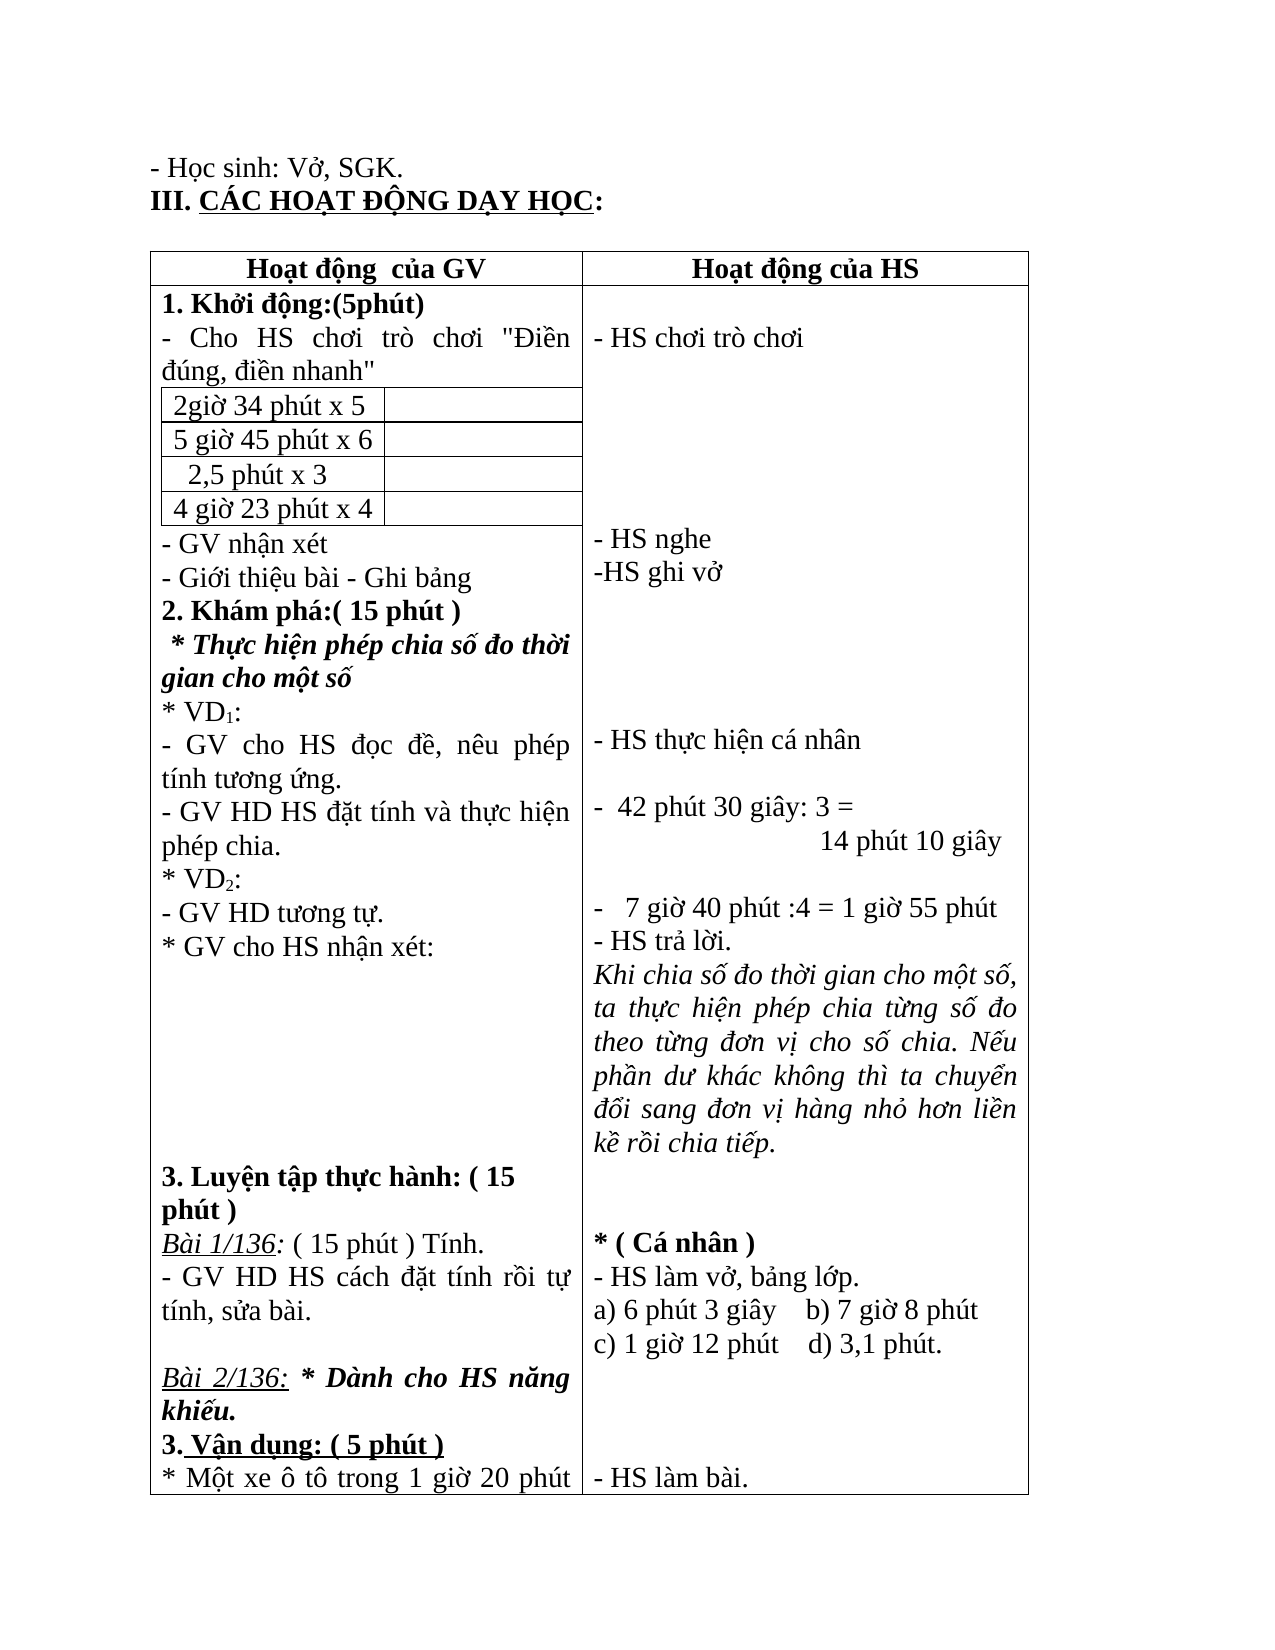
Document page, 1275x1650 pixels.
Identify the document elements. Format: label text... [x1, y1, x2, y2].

text III. CÁC HOẠT ĐỘNG DẠY HỌC: [150, 183, 1125, 217]
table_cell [151, 286, 582, 1494]
text - Học sinh: Vở, SGK. [150, 150, 1125, 183]
table_header Hoạt động của HS [583, 252, 1028, 285]
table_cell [583, 286, 1028, 1494]
table_header Hoạt động của GV [151, 252, 582, 285]
